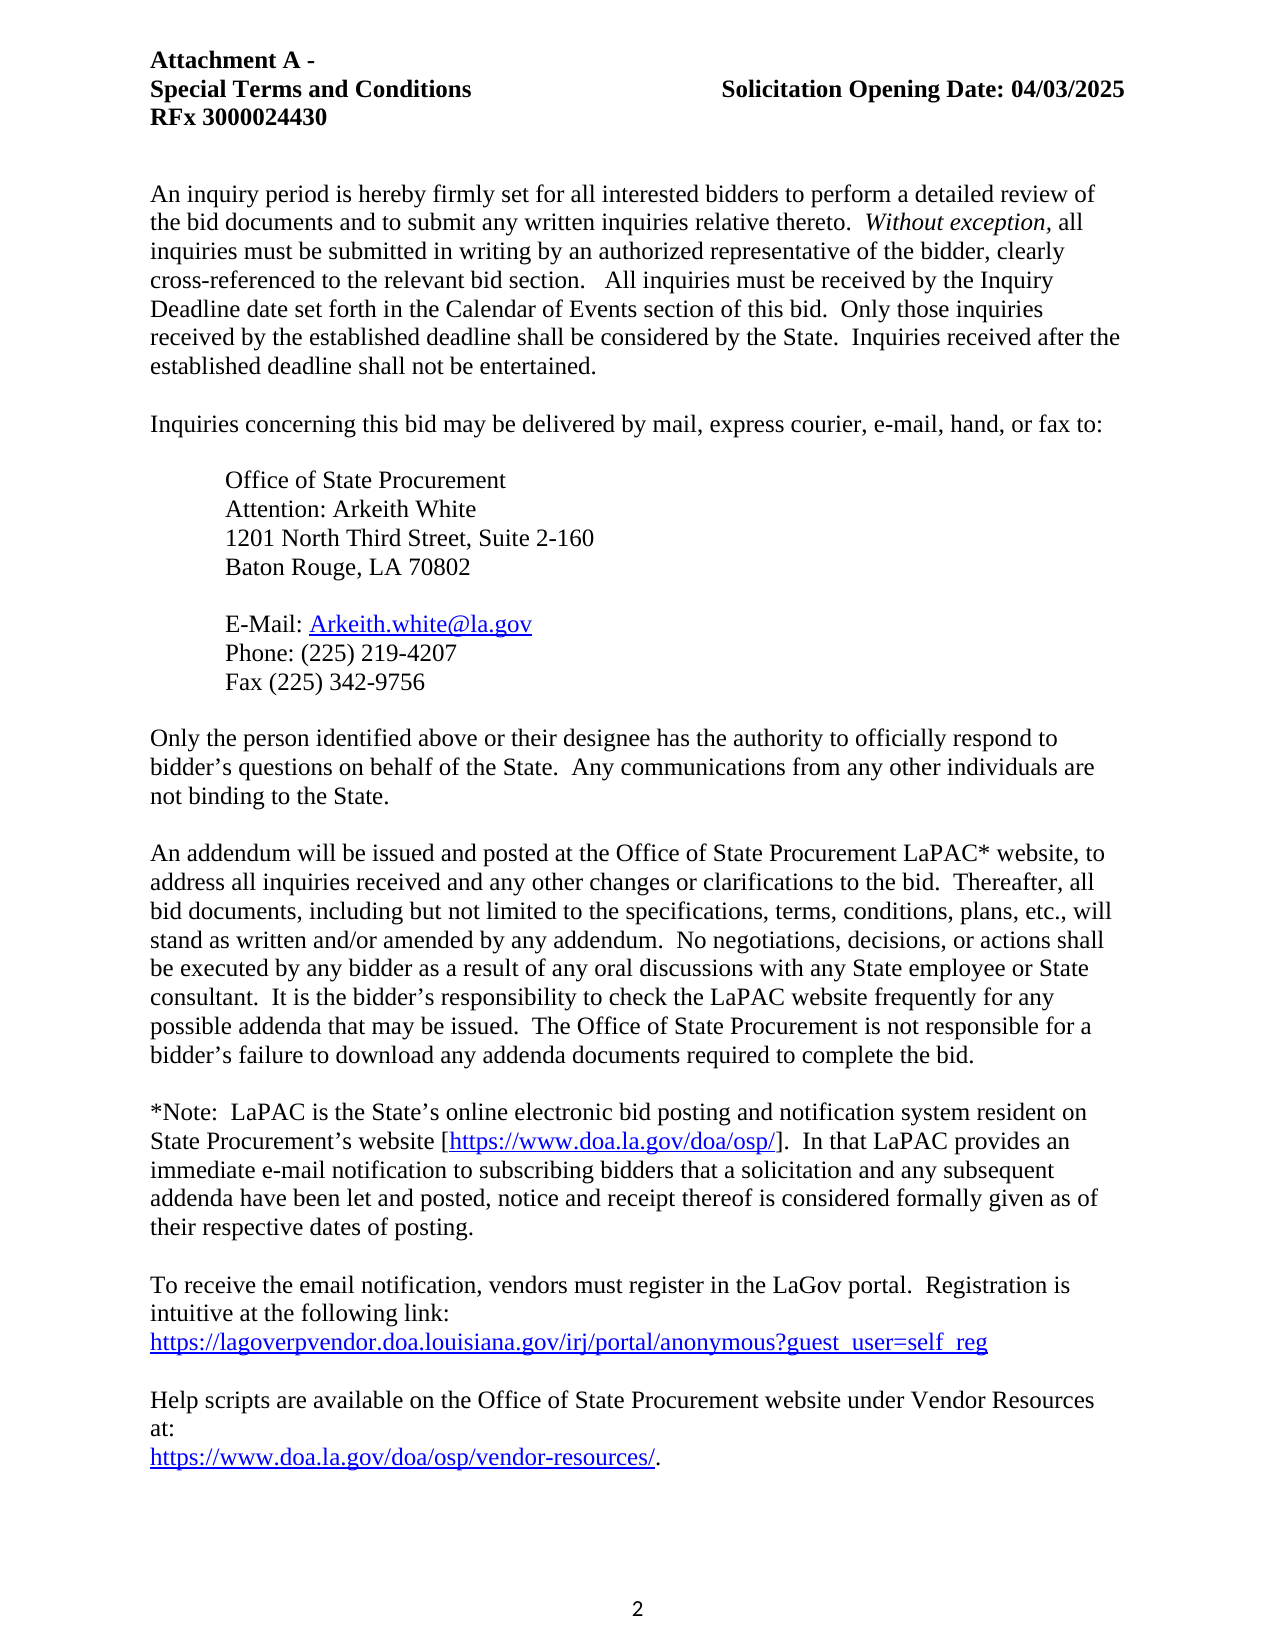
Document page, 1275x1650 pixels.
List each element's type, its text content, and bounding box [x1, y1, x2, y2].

text https://lagoverpvendor.doa.louisiana.gov/irj/portal/anonymous?guest_user=self_reg [150, 1327, 1125, 1356]
text An inquiry period is hereby firmly set for all interested bidders to perform a detailed review of the bid documents and to submit any written inquiries relative thereto. Without exception, all inquiries must be submitted in writing by an authorized representative of the bidder, clearly cross-referenced to the relevant bid section. All inquiries must be received by the Inquiry Deadline date set forth in the Calendar of Events section of this bid. Only those inquiries received by the established deadline shall be considered by the State. Inquiries received after the established deadline shall not be entertained. [150, 179, 1125, 380]
text Inquiries concerning this bid may be delivered by mail, express courier, e-mail, hand, or fax to: [150, 409, 1125, 437]
text Phone: (225) 219-4207 [150, 638, 1125, 667]
text Office of State Procurement [225, 466, 1125, 494]
text Attention: Arkeith White [150, 494, 1125, 523]
text An addendum will be issued and posted at the Office of State Procurement LaPAC* website, to address all inquiries received and any other changes or clarifications to the bid. Thereafter, all bid documents, including but not limited to the specifications, terms, conditions, plans, etc., will stand as written and/or amended by any addendum. No negotiations, decisions, or actions shall be executed by any bidder as a result of any oral discussions with any State employee or State consultant. It is the bidder’s responsibility to check the LaPAC website frequently for any possible addenda that may be issued. The Office of State Procurement is not responsible for a bidder’s failure to download any addenda documents required to complete the bid. [150, 838, 1125, 1068]
text https://www.doa.la.gov/doa/osp/vendor-resources/. [150, 1442, 1125, 1471]
text To receive the email notification, vendors must register in the LaGov portal. Registration is intuitive at the following link: [150, 1270, 1125, 1327]
text *Note: LaPAC is the State’s online electronic bid posting and notification system resident on State Procurement’s website [https://www.doa.la.gov/doa/osp/]. In that LaPAC provides an immediate e-mail notification to subscribing bidders that a solicitation and any subsequent addenda have been let and posted, notice and receipt thereof is considered formally given as of their respective dates of posting. [150, 1097, 1125, 1241]
text Help scripts are available on the Office of State Procurement website under Vendor Resources at: [150, 1385, 1125, 1442]
text Only the person identified above or their designee has the authority to officially respond to bidder’s questions on behalf of the State. Any communications from any other individuals are not binding to the State. [150, 723, 1125, 810]
text Fax (225) 342-9756 [150, 667, 1125, 696]
text E-Mail: Arkeith.white@la.gov [150, 609, 1125, 638]
text Baton Rouge, LA 70802 [150, 552, 1125, 581]
text 1201 North Third Street, Suite 2-160 [150, 523, 1125, 552]
